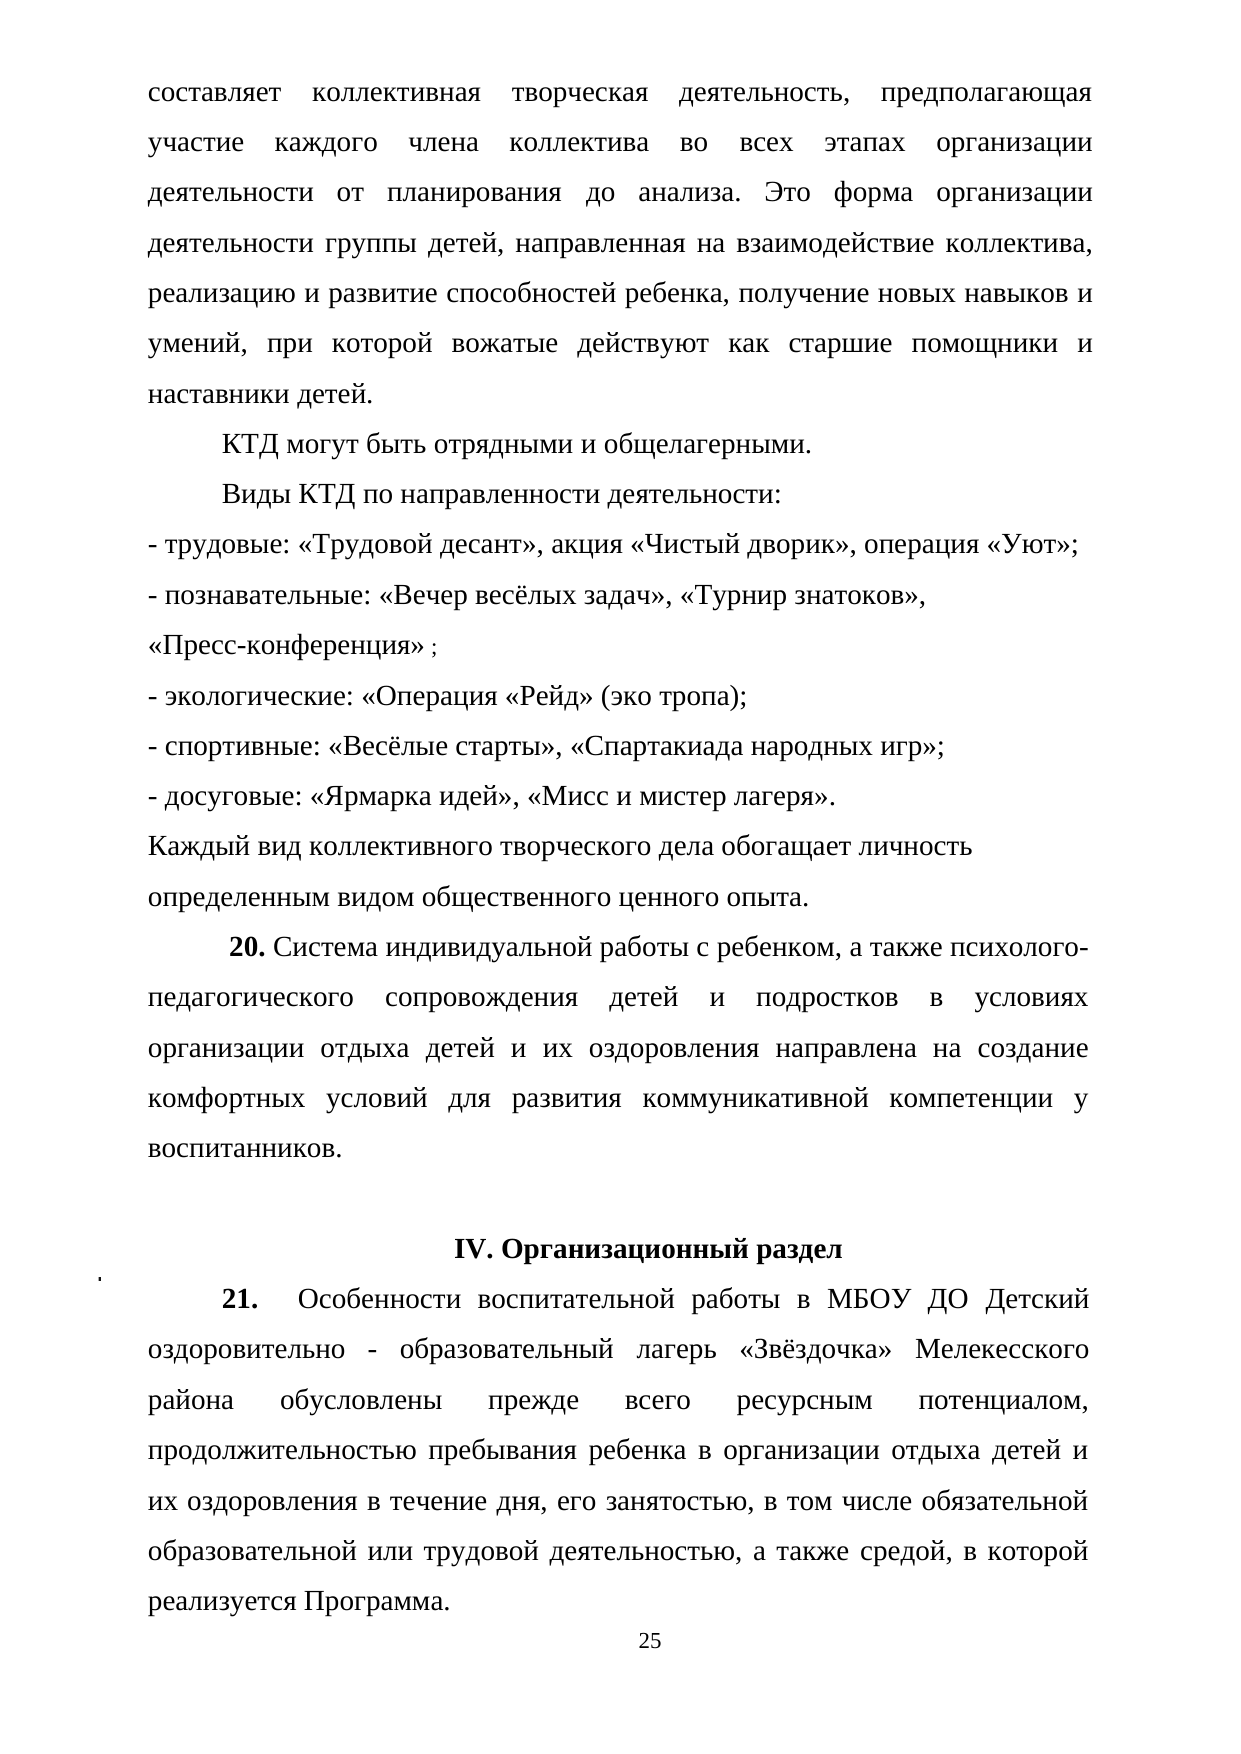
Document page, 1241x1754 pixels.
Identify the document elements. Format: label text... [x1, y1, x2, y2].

text IV. Организационный раздел [148, 1231, 1075, 1264]
text 20. Система индивидуальной работы с ребенком, а также психолого-педагогического сопровождения детей и подростков в условиях организации отдыха детей и их оздоровления направлена на создание комфортных условий для развития коммуникативной компетенции у воспитанников. [148, 929, 1089, 1164]
text Виды КТД по направленности деятельности: - трудовые: «Трудовой десант», акция «Чистый дворик», операция «Уют»; - познавательные: «Вечер весёлых задач», «Турнир знатоков», «Пресс-конференция» ; [148, 476, 1093, 661]
text - досуговые: «Ярмарка идей», «Мисс и мистер лагеря». Каждый вид коллективного творческого дела обогащает личность определенным видом общественного ценного опыта. [148, 778, 1093, 912]
text - экологические: «Операция «Рейд» (эко тропа); - спортивные: «Весёлые старты», «Спартакиада народных игр»; [148, 678, 1093, 761]
text КТД могут быть отрядными и общелагерными. [148, 426, 1093, 459]
list Особенности воспитательной работы в МБОУ ДО Детский оздоровительно - образовательный лагерь «Звёздочка» Мелекесского района обусловлены прежде всего ресурсным потенциалом, продолжительностью пребывания ребенка в организации отдыха детей и их оздоровления в течение дня, его занятостью, в том числе обязательной образовательной или трудовой деятельностью, а также средой, в которой реализуется Программа. [148, 1281, 1089, 1617]
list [148, 74, 1093, 409]
